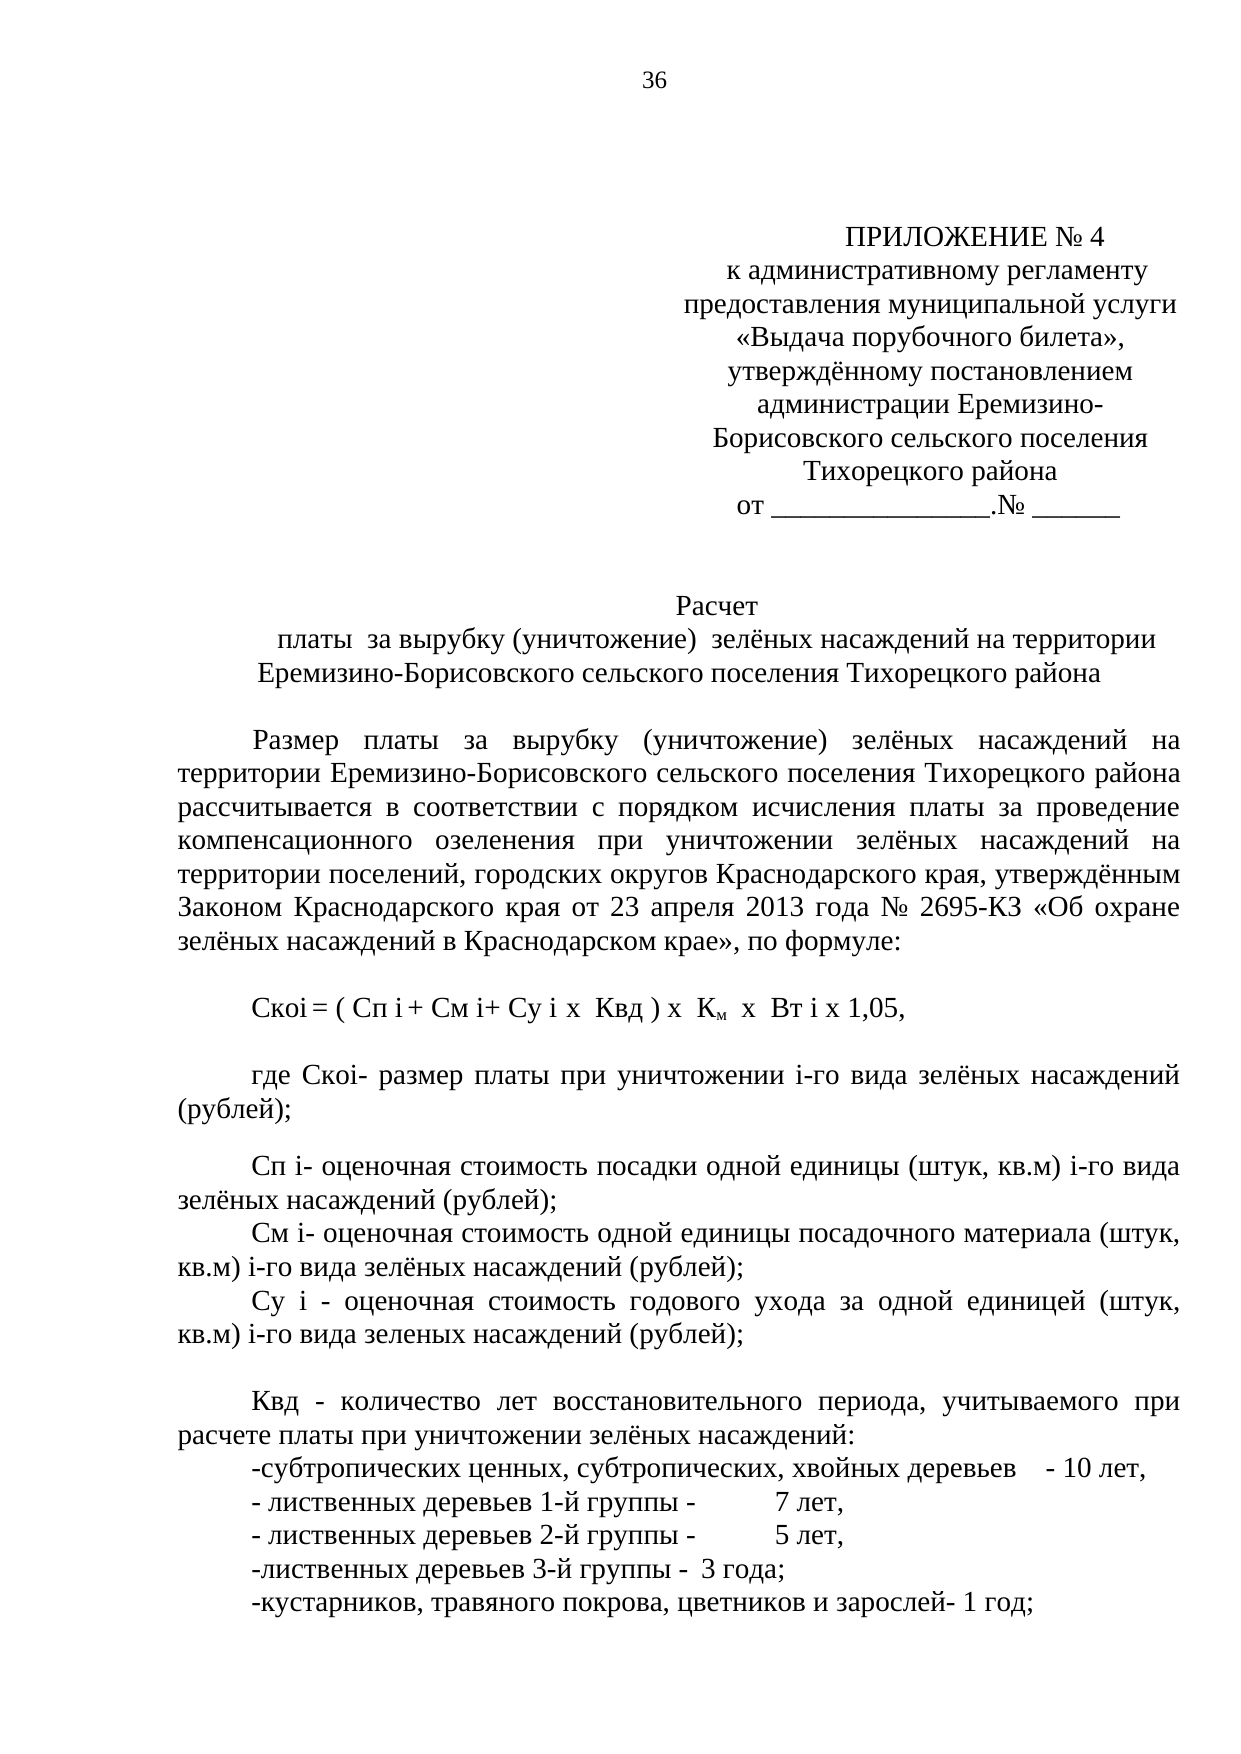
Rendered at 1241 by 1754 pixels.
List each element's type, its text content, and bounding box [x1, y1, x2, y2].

text См i- оценочная стоимость одной единицы посадочного материала (штук, кв.м) i-го вида зелёных насаждений (рублей); [119, 1216, 1181, 1283]
text Квд - количество лет восстановительного периода, учитываемого при расчете платы при уничтожении зелёных насаждений: [119, 1383, 1181, 1450]
text -лиственных деревьев 3-й группы - 3 года; [119, 1551, 1181, 1584]
text Су i - оценочная стоимость годового ухода за одной единицей (штук, кв.м) i-го вида зеленых насаждений (рублей); [177, 1283, 1181, 1350]
text платы за вырубку (уничтожение) зелёных насаждений на территории Еремизино-Борисовского сельского поселения Тихорецкого района [177, 621, 1181, 688]
text - лиственных деревьев 2-й группы - 5 лет, [119, 1517, 1181, 1551]
text к административному регламенту предоставления муниципальной услуги «Выдача порубочного билета», утверждённому постановлением администрации Еремизино-Борисовского сельского поселения Тихорецкого района [679, 252, 1181, 487]
text от _______________.№ ______ [177, 487, 1181, 521]
text - лиственных деревьев 1-й группы - 7 лет, [119, 1484, 1181, 1517]
text где Скоi- размер платы при уничтожении i-го вида зелёных насаждений (рублей); [119, 1057, 1181, 1124]
text -кустарников, травяного покрова, цветников и зарослей- 1 год; [119, 1584, 1181, 1618]
text Размер платы за вырубку (уничтожение) зелёных насаждений на территории Еремизино-Борисовского сельского поселения Тихорецкого района рассчитывается в соответствии с порядком исчисления платы за проведение компенсационного озеленения при уничтожении зелёных насаждений на территории поселений, городских округов Краснодарского края, утверждённым Законом Краснодарского края от 23 апреля 2013 года № 2695-КЗ «Об охране зелёных насаждений в Краснодарском крае», по формуле: [177, 722, 1181, 957]
text Расчет [177, 588, 1181, 621]
text Скоi = ( Cп i + См i+ Cy i х Квд ) х Км х Вт i х 1,05, [119, 990, 1181, 1024]
text Cп i- оценочная стоимость посадки одной единицы (штук, кв.м) i-го вида зелёных насаждений (рублей); [119, 1148, 1181, 1216]
text ПРИЛОЖЕНИЕ № 4 [693, 219, 1181, 252]
text -субтропических ценных, субтропических, хвойных деревьев - 10 лет, [119, 1450, 1181, 1484]
